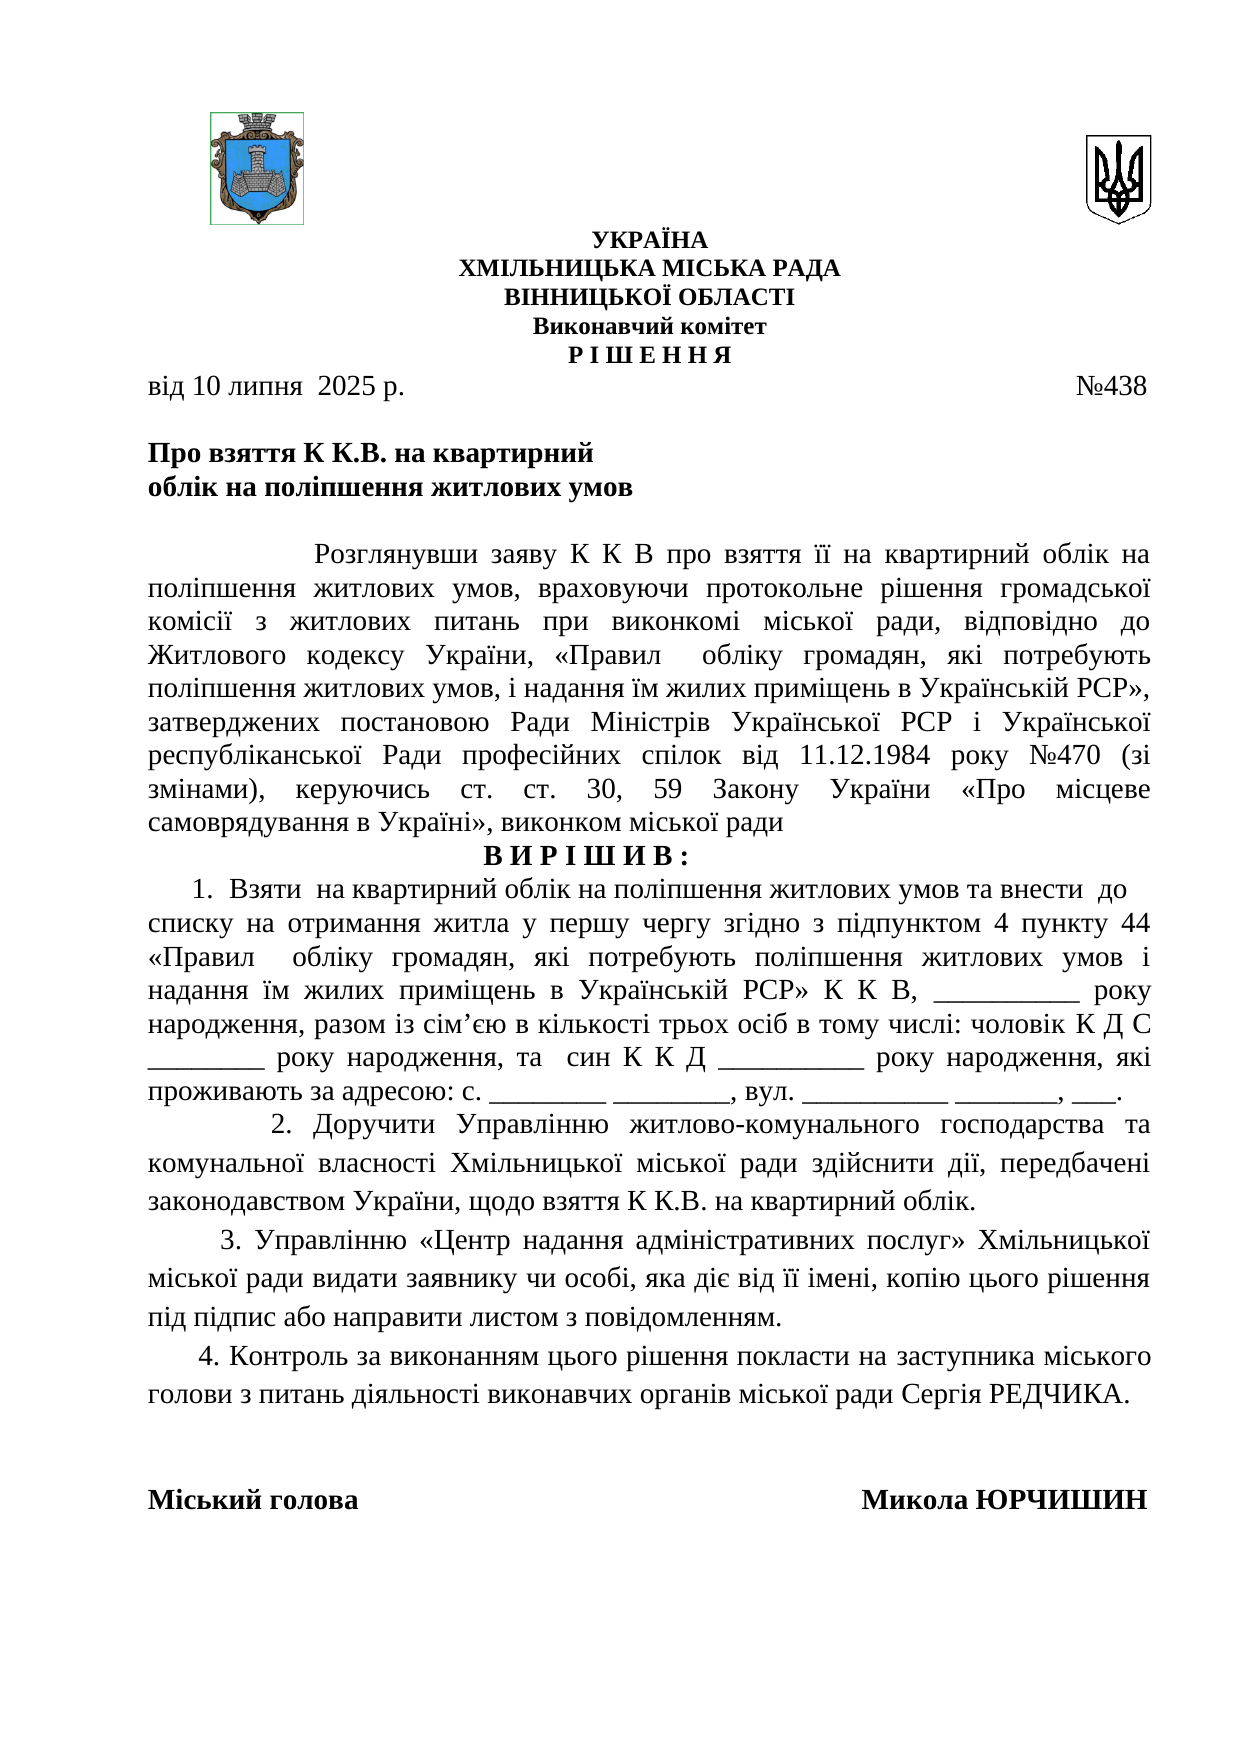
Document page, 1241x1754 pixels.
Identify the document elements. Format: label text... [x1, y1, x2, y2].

text УКРАЇНА [148, 225, 1152, 253]
text В И Р І Ш И В : [148, 838, 1152, 872]
text 4. Контроль за виконанням цього рішення покласти на заступника міського голови з питань діяльності виконавчих органів міської ради Сергія РЕДЧИКА. [148, 1338, 1152, 1410]
picture [210, 112, 304, 225]
text 2. Доручити Управлінню житлово-комунального господарства та комунальної власності Хмільницької міської ради здійснити дії, передбачені законодавством України, щодо взяття К К.В. на квартирний облік. [148, 1106, 1152, 1217]
list Взяти на квартирний облік на поліпшення житлових умов та внести до [191, 872, 1152, 905]
text Р І Ш Е Н Н Я [148, 340, 1152, 368]
text Про взяття К К.В. на квартирний [148, 436, 1152, 469]
text 3. Управлінню «Центр надання адміністративних послуг» Хмільницької міської ради видати заявнику чи особі, яка діє від її імені, копію цього рішення під підпис або направити листом з повідомленням. [148, 1222, 1152, 1333]
text Міський голова Микола ЮРЧИШИН [148, 1482, 1152, 1515]
text ХМІЛЬНИЦЬКА МІСЬКА РАДА [148, 253, 1152, 282]
text від 10 липня 2025 р. №438 [148, 368, 1152, 402]
text Розглянувши заяву К К В про взяття її на квартирний облік на поліпшення житлових умов, враховуючи протокольне рішення громадської комісії з житлових питань при виконкомі міської ради, відповідно до Житлового кодексу України, «Правил обліку громадян, які потребують поліпшення житлових умов, і надання їм жилих приміщень в Українській РСР», затверджених постановою Ради Міністрів Української РСР і Української республіканської Ради професійних спілок від 11.12.1984 року №470 (зі змінами), керуючись ст. ст. 30, 59 Закону України «Про місцеве самоврядування в Україні», виконком міської ради [148, 536, 1152, 838]
text облік на поліпшення житлових умов [148, 469, 1152, 503]
text Виконавчий комітет [148, 311, 1152, 340]
text ВІННИЦЬКОЇ ОБЛАСТІ [148, 282, 1152, 311]
text списку на отримання житла у першу чергу згідно з підпунктом 4 пункту 44 «Правил обліку громадян, які потребують поліпшення житлових умов і надання їм жилих приміщень в Українській РСР» К К В, __________ року народження, разом із сім’єю в кількості трьох осіб в тому числі: чоловік К Д С ________ року народження, та син К К Д __________ року народження, які проживають за адресою: с. ________ ________, вул. __________ _______, ___. [148, 905, 1152, 1106]
picture [1085, 134, 1152, 225]
